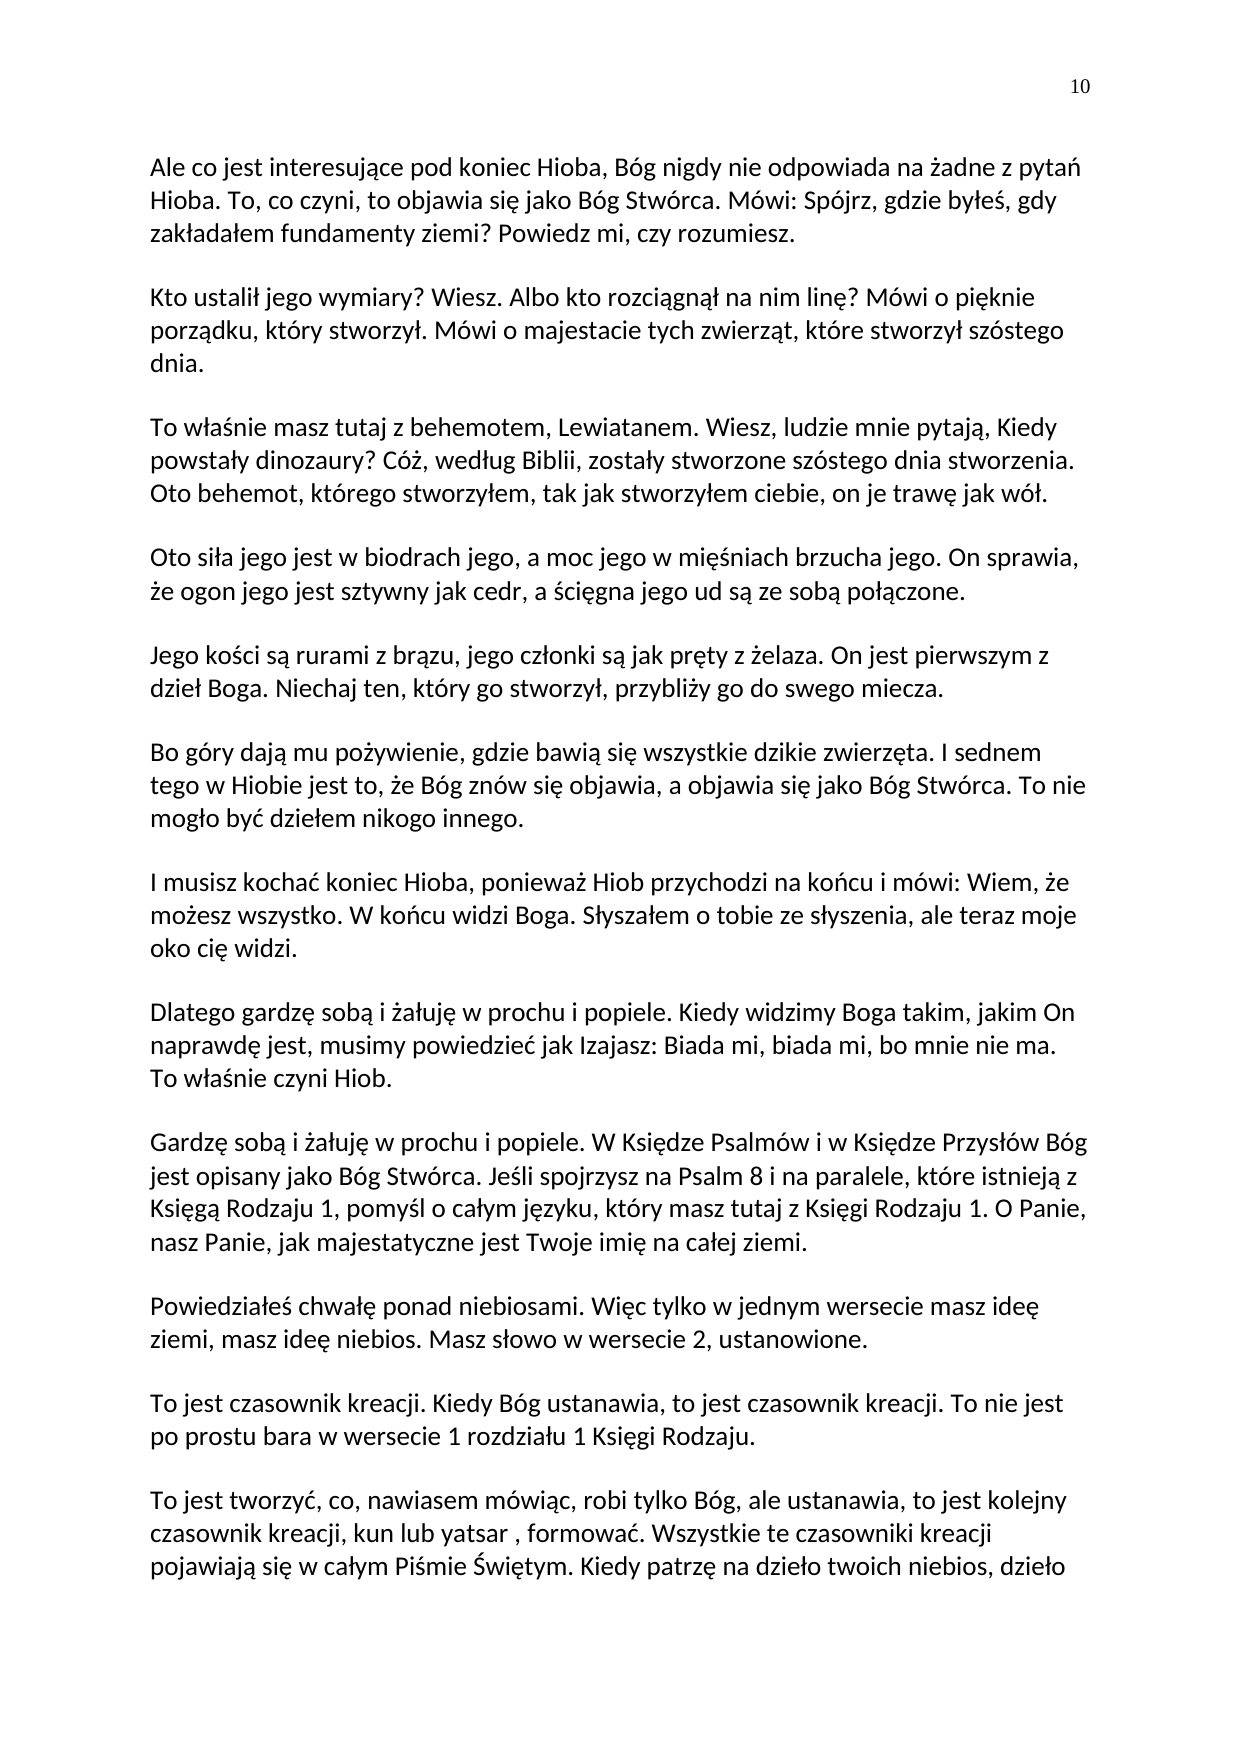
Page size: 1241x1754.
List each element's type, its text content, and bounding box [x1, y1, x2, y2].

text Dlatego gardzę sobą i żałuję w prochu i popiele. Kiedy widzimy Boga takim, jakim On naprawdę jest, musimy powiedzieć jak Izajasz: Biada mi, biada mi, bo mnie nie ma. To właśnie czyni Hiob. [150, 995, 1090, 1094]
text Bo góry dają mu pożywienie, gdzie bawią się wszystkie dzikie zwierzęta. I sednem tego w Hiobie jest to, że Bóg znów się objawia, a objawia się jako Bóg Stwórca. To nie mogło być dziełem nikogo innego. [150, 735, 1090, 834]
text Ale co jest interesujące pod koniec Hioba, Bóg nigdy nie odpowiada na żadne z pytań Hioba. To, co czyni, to objawia się jako Bóg Stwórca. Mówi: Spójrz, gdzie byłeś, gdy zakładałem fundamenty ziemi? Powiedz mi, czy rozumiesz. [150, 150, 1090, 249]
text Gardzę sobą i żałuję w prochu i popiele. W Księdze Psalmów i w Księdze Przysłów Bóg jest opisany jako Bóg Stwórca. Jeśli spojrzysz na Psalm 8 i na paralele, które istnieją z Księgą Rodzaju 1, pomyśl o całym języku, który masz tutaj z Księgi Rodzaju 1. O Panie, nasz Panie, jak majestatyczne jest Twoje imię na całej ziemi. [150, 1126, 1090, 1258]
text To właśnie masz tutaj z behemotem, Lewiatanem. Wiesz, ludzie mnie pytają, Kiedy powstały dinozaury? Cóż, według Biblii, zostały stworzone szóstego dnia stworzenia. Oto behemot, którego stworzyłem, tak jak stworzyłem ciebie, on je trawę jak wół. [150, 410, 1090, 509]
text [150, 1483, 1090, 1582]
text Kto ustalił jego wymiary? Wiesz. Albo kto rozciągnął na nim linę? Mówi o pięknie porządku, który stworzył. Mówi o majestacie tych zwierząt, które stworzył szóstego dnia. [150, 280, 1090, 379]
text To jest czasownik kreacji. Kiedy Bóg ustanawia, to jest czasownik kreacji. To nie jest po prostu bara w wersecie 1 rozdziału 1 Księgi Rodzaju. [150, 1386, 1090, 1452]
text Jego kości są rurami z brązu, jego członki są jak pręty z żelaza. On jest pierwszym z dzieł Boga. Niechaj ten, który go stworzył, przybliży go do swego miecza. [150, 638, 1090, 704]
text Powiedziałeś chwałę ponad niebiosami. Więc tylko w jednym wersecie masz ideę ziemi, masz ideę niebios. Masz słowo w wersecie 2, ustanowione. [150, 1289, 1090, 1355]
text I musisz kochać koniec Hioba, ponieważ Hiob przychodzi na końcu i mówi: Wiem, że możesz wszystko. W końcu widzi Boga. Słyszałem o tobie ze słyszenia, ale teraz moje oko cię widzi. [150, 865, 1090, 964]
text Oto siła jego jest w biodrach jego, a moc jego w mięśniach brzucha jego. On sprawia, że ogon jego jest sztywny jak cedr, a ścięgna jego ud są ze sobą połączone. [150, 541, 1090, 607]
